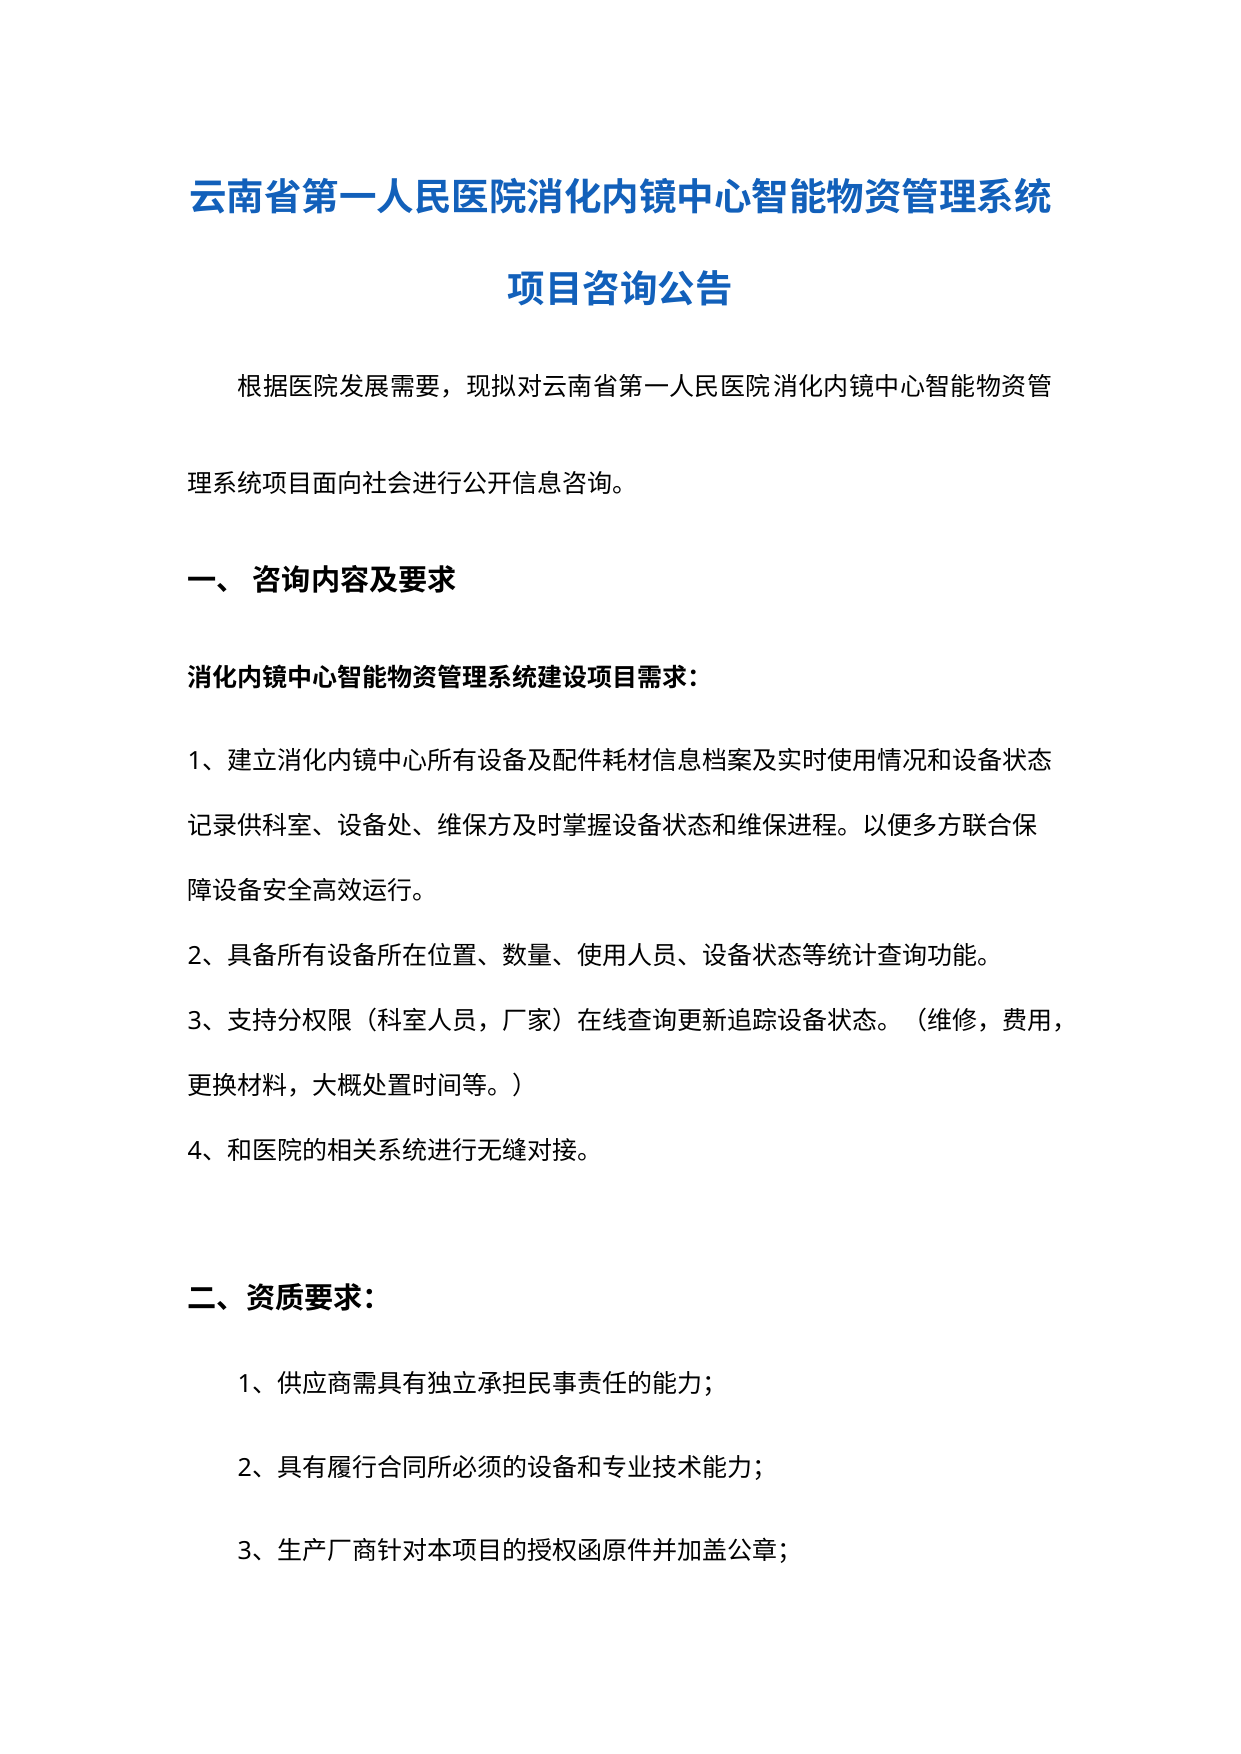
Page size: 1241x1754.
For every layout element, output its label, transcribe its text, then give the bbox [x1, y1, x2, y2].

text 根据医院发展需要，现拟对云南省第一人民医院消化内镜中心智能物资管理系统项目面向社会进行公开信息咨询。 [187, 352, 1053, 514]
text 云南省第一人民医院消化内镜中心智能物资管理系统 [187, 162, 1053, 227]
subtitle 一、 咨询内容及要求 [187, 545, 1053, 610]
list 支持分权限（科室人员，厂家）在线查询更新追踪设备状态。（维修，费用，更换材料，大概处置时间等。） [187, 986, 1053, 1116]
text 消化内镜中心智能物资管理系统建设项目需求： [187, 643, 1053, 708]
text 项目咨询公告 [187, 254, 1053, 319]
list 建立消化内镜中心所有设备及配件耗材信息档案及实时使用情况和设备状态记录供科室、设备处、维保方及时掌握设备状态和维保进程。以便多方联合保障设备安全高效运行。 [187, 726, 1053, 921]
text 3、生产厂商针对本项目的授权函原件并加盖公章； [187, 1516, 1053, 1581]
list 具备所有设备所在位置、数量、使用人员、设备状态等统计查询功能。 [187, 921, 1053, 986]
text 2、具有履行合同所必须的设备和专业技术能力； [187, 1433, 1053, 1498]
text 1、供应商需具有独立承担民事责任的能力； [187, 1349, 1053, 1414]
list 和医院的相关系统进行无缝对接。 [187, 1116, 1053, 1181]
text 二、资质要求： [187, 1263, 1053, 1328]
